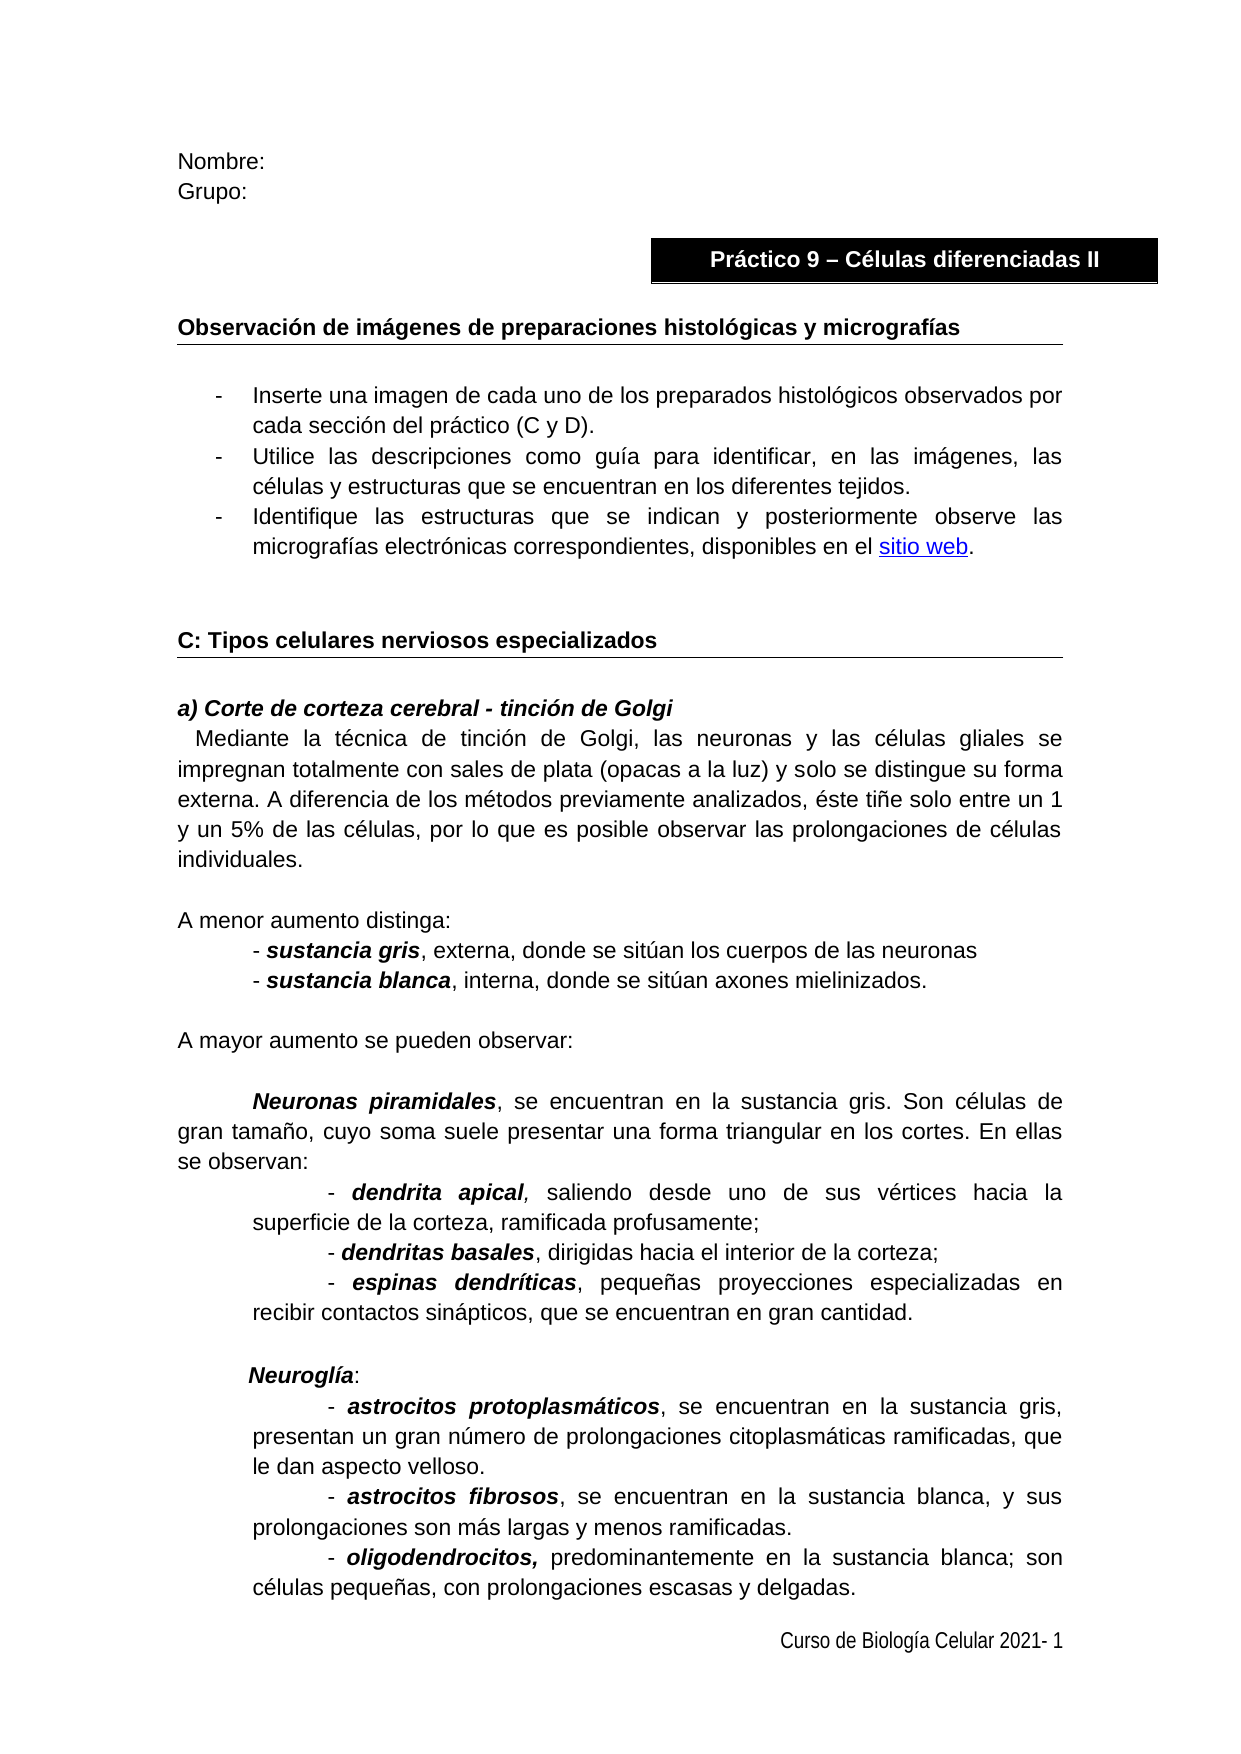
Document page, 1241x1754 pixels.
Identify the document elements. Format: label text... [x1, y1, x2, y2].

text C: Tipos celulares nerviosos especializados [177, 627, 1063, 657]
text Neuroglía: [230, 1362, 1063, 1389]
list Utilice las descripciones como guía para identificar, en las imágenes, las células y estructuras que se encuentran en los diferentes tejidos. [215, 443, 1063, 499]
text - dendrita apical, saliendo desde uno de sus vértices hacia la superficie de la corteza, ramificada profusamente; [252, 1178, 1063, 1235]
text - sustancia gris, externa, donde se sitúan los cuerpos de las neuronas [177, 937, 1063, 963]
list Identifique las estructuras que se indican y posteriormente observe las micrografías electrónicas correspondientes, disponibles en el sitio web. [215, 503, 1063, 559]
text Grupo: [177, 178, 1063, 204]
text Mediante la técnica de tinción de Golgi, las neuronas y las células gliales se impregnan totalmente con sales de plata (opacas a la luz) y solo se distingue su forma externa. A diferencia de los métodos previamente analizados, éste tiñe solo entre un 1 y un 5% de las células, por lo que es posible observar las prolongaciones de células individuales. [177, 725, 1063, 872]
text Nombre: [177, 148, 1063, 174]
text A menor aumento distinga: [177, 907, 1063, 933]
text - sustancia blanca, interna, donde se sitúan axones mielinizados. [177, 967, 1063, 993]
table_header Práctico 9 – Células diferenciadas II [652, 239, 1157, 282]
text - espinas dendríticas, pequeñas proyecciones especializadas en recibir contactos sinápticos, que se encuentran en gran cantidad. [252, 1269, 1063, 1326]
text - dendritas basales, dirigidas hacia el interior de la corteza; [252, 1239, 1063, 1265]
list Inserte una imagen de cada uno de los preparados histológicos observados por cada sección del práctico (C y D). [215, 382, 1063, 439]
text - oligodendrocitos, predominantemente en la sustancia blanca; son células pequeñas, con prolongaciones escasas y delgadas. [252, 1544, 1063, 1600]
text - astrocitos protoplasmáticos, se encuentran en la sustancia gris, presentan un gran número de prolongaciones citoplasmáticas ramificadas, que le dan aspecto velloso. [252, 1393, 1063, 1479]
text a) Corte de corteza cerebral - tinción de Golgi [177, 695, 1063, 721]
text Observación de imágenes de preparaciones histológicas y micrografías [177, 314, 1063, 344]
text - astrocitos fibrosos, se encuentran en la sustancia blanca, y sus prolongaciones son más largas y menos ramificadas. [252, 1483, 1063, 1540]
text A mayor aumento se pueden observar: [177, 1027, 1063, 1054]
text Neuronas piramidales, se encuentran en la sustancia gris. Son células de gran tamaño, cuyo soma suele presentar una forma triangular en los cortes. En ellas se observan: [177, 1088, 1063, 1174]
